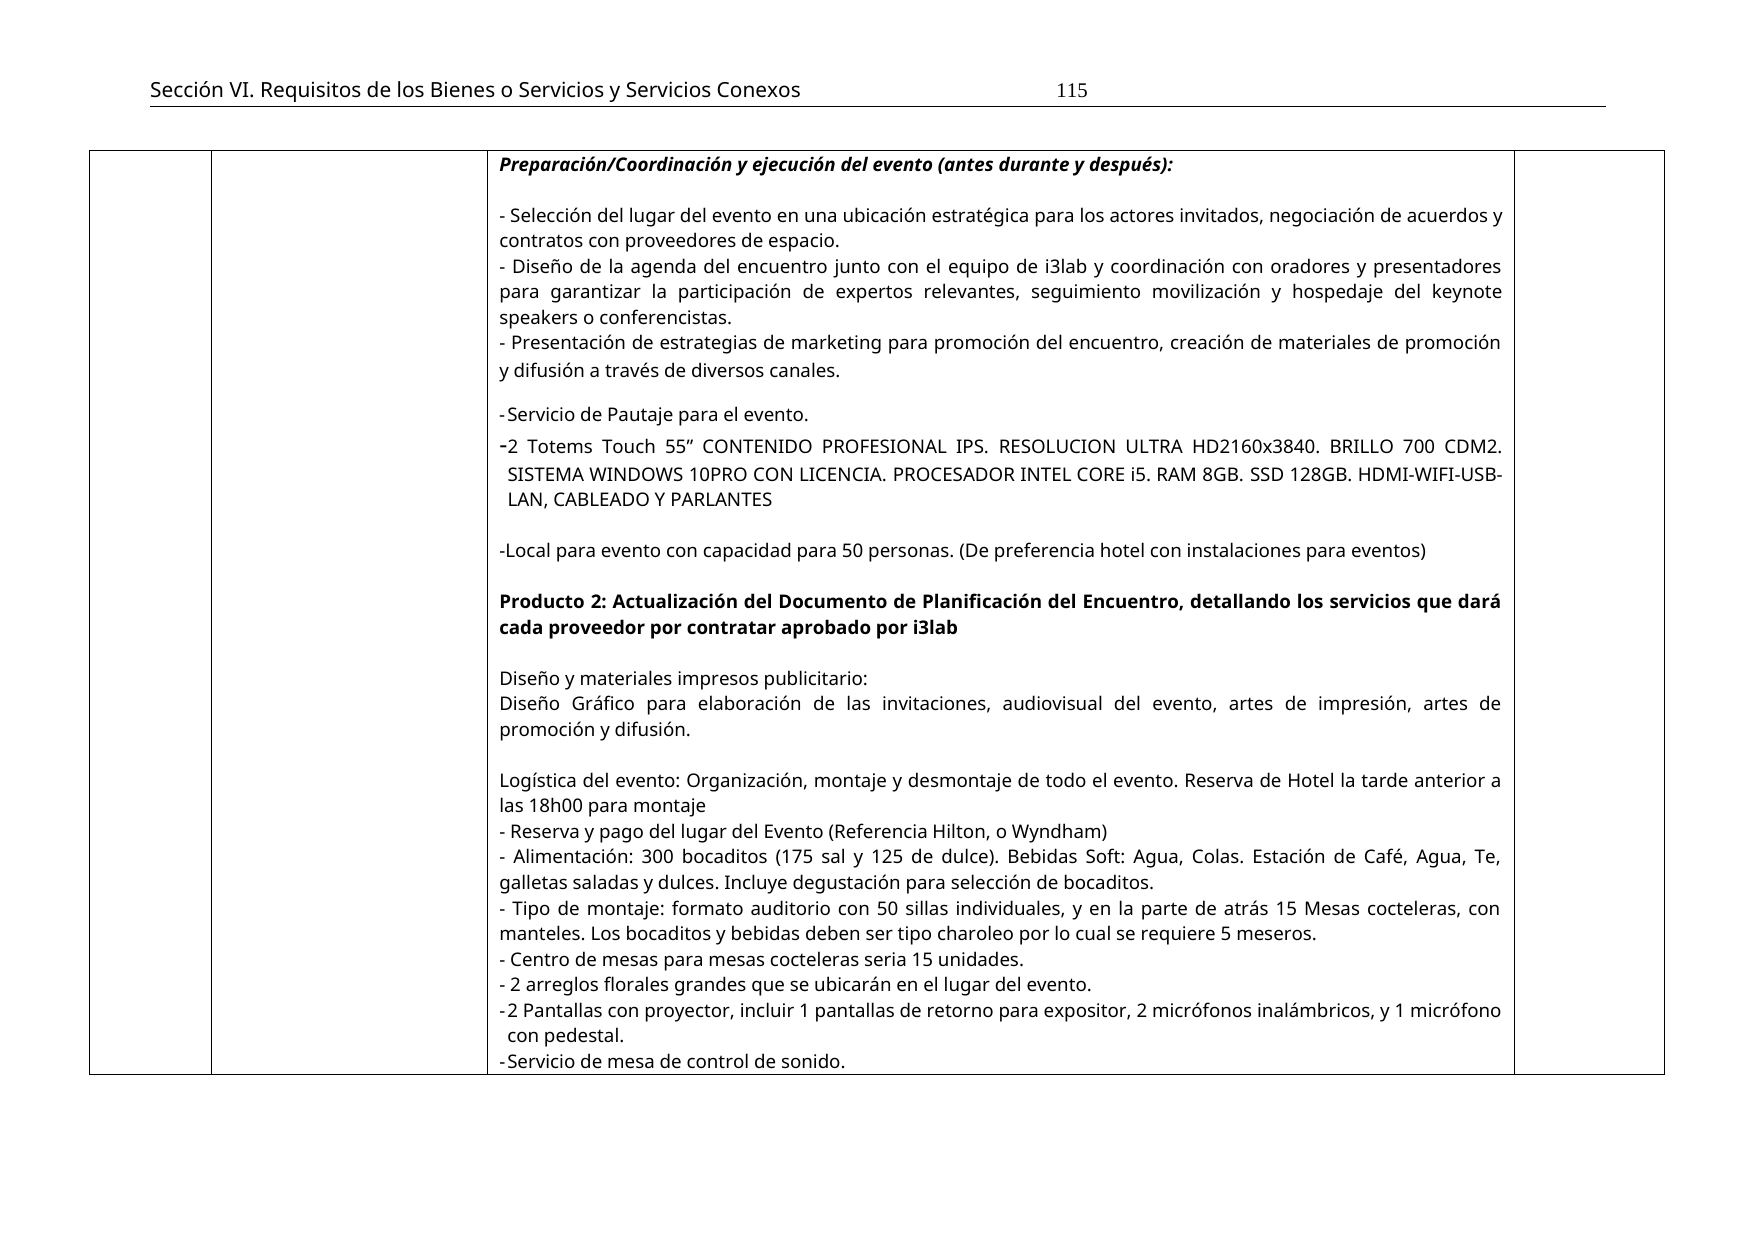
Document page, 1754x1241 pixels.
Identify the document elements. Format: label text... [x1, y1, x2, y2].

table_cell 1 [1515, 151, 1664, 1073]
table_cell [212, 151, 487, 1073]
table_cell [488, 151, 1514, 1073]
table_cell 8 [90, 151, 211, 1073]
